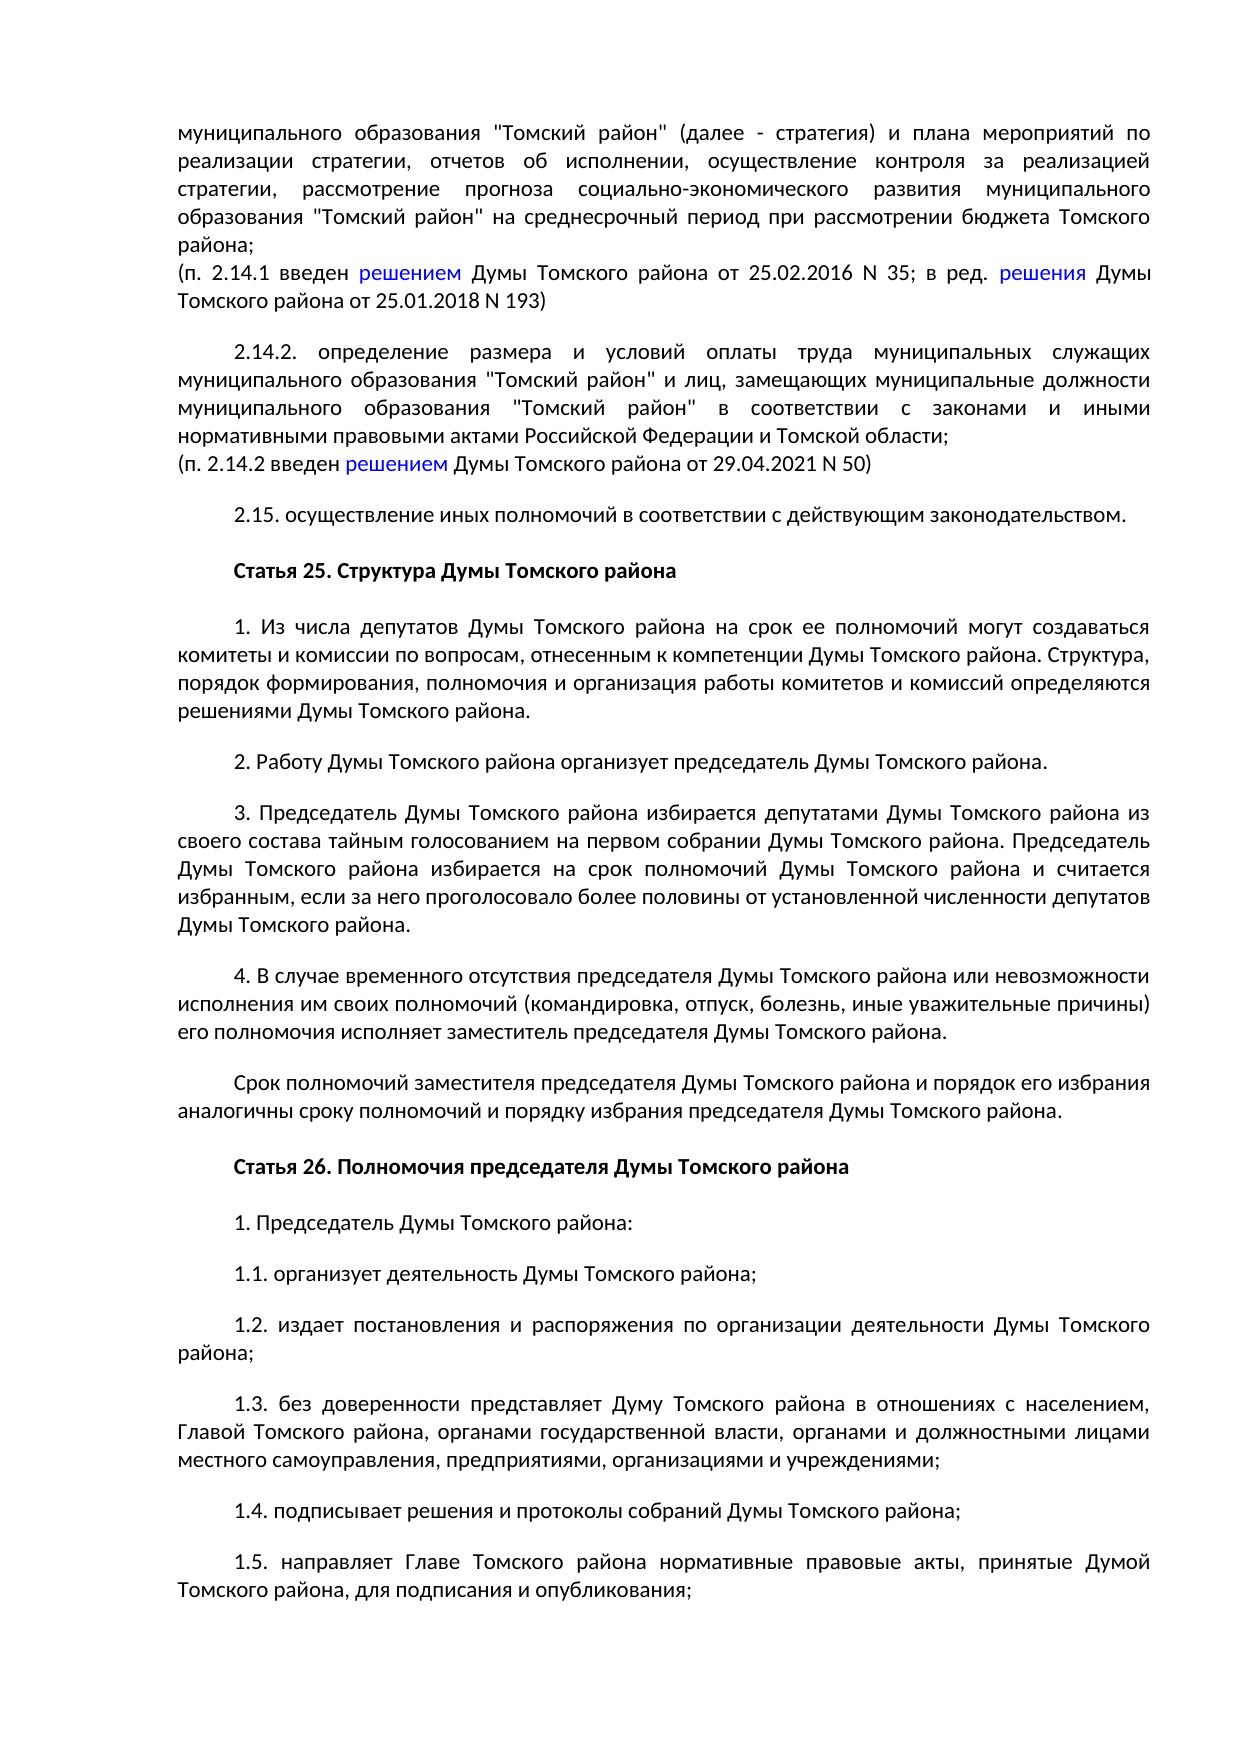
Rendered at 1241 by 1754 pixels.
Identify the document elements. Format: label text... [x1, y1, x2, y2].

text 1. Председатель Думы Томского района: [177, 1208, 1152, 1236]
text 1.1. организует деятельность Думы Томского района; [177, 1259, 1152, 1287]
text 4. В случае временного отсутствия председателя Думы Томского района или невозможности исполнения им своих полномочий (командировка, отпуск, болезнь, иные уважительные причины) его полномочия исполняет заместитель председателя Думы Томского района. [177, 961, 1152, 1045]
title Статья 26. Полномочия председателя Думы Томского района [177, 1152, 1152, 1180]
text 1.5. направляет Главе Томского района нормативные правовые акты, принятые Думой Томского района, для подписания и опубликования; [177, 1547, 1152, 1603]
text (п. 2.14.2 введен решением Думы Томского района от 29.04.2021 N 50) [177, 449, 1152, 477]
text 3. Председатель Думы Томского района избирается депутатами Думы Томского района из своего состава тайным голосованием на первом собрании Думы Томского района. Председатель Думы Томского района избирается на срок полномочий Думы Томского района и считается избранным, если за него проголосовало более половины от установленной численности депутатов Думы Томского района. [177, 798, 1152, 938]
text 2.14.2. определение размера и условий оплаты труда муниципальных служащих муниципального образования "Томский район" и лиц, замещающих муниципальные должности муниципального образования "Томский район" в соответствии с законами и иными нормативными правовыми актами Российской Федерации и Томской области; [177, 337, 1152, 449]
text 1.4. подписывает решения и протоколы собраний Думы Томского района; [177, 1496, 1152, 1524]
text 2.15. осуществление иных полномочий в соответствии с действующим законодательством. [177, 500, 1152, 528]
text Срок полномочий заместителя председателя Думы Томского района и порядок его избрания аналогичны сроку полномочий и порядку избрания председателя Думы Томского района. [177, 1068, 1152, 1124]
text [177, 118, 1152, 258]
text 2. Работу Думы Томского района организует председатель Думы Томского района. [177, 747, 1152, 775]
text 1.2. издает постановления и распоряжения по организации деятельности Думы Томского района; [177, 1310, 1152, 1366]
text 1. Из числа депутатов Думы Томского района на срок ее полномочий могут создаваться комитеты и комиссии по вопросам, отнесенным к компетенции Думы Томского района. Структура, порядок формирования, полномочия и организация работы комитетов и комиссий определяются решениями Думы Томского района. [177, 612, 1152, 724]
text 1.3. без доверенности представляет Думу Томского района в отношениях с населением, Главой Томского района, органами государственной власти, органами и должностными лицами местного самоуправления, предприятиями, организациями и учреждениями; [177, 1389, 1152, 1473]
title Статья 25. Структура Думы Томского района [177, 556, 1152, 584]
text (п. 2.14.1 введен решением Думы Томского района от 25.02.2016 N 35; в ред. решения Думы Томского района от 25.01.2018 N 193) [177, 258, 1152, 314]
